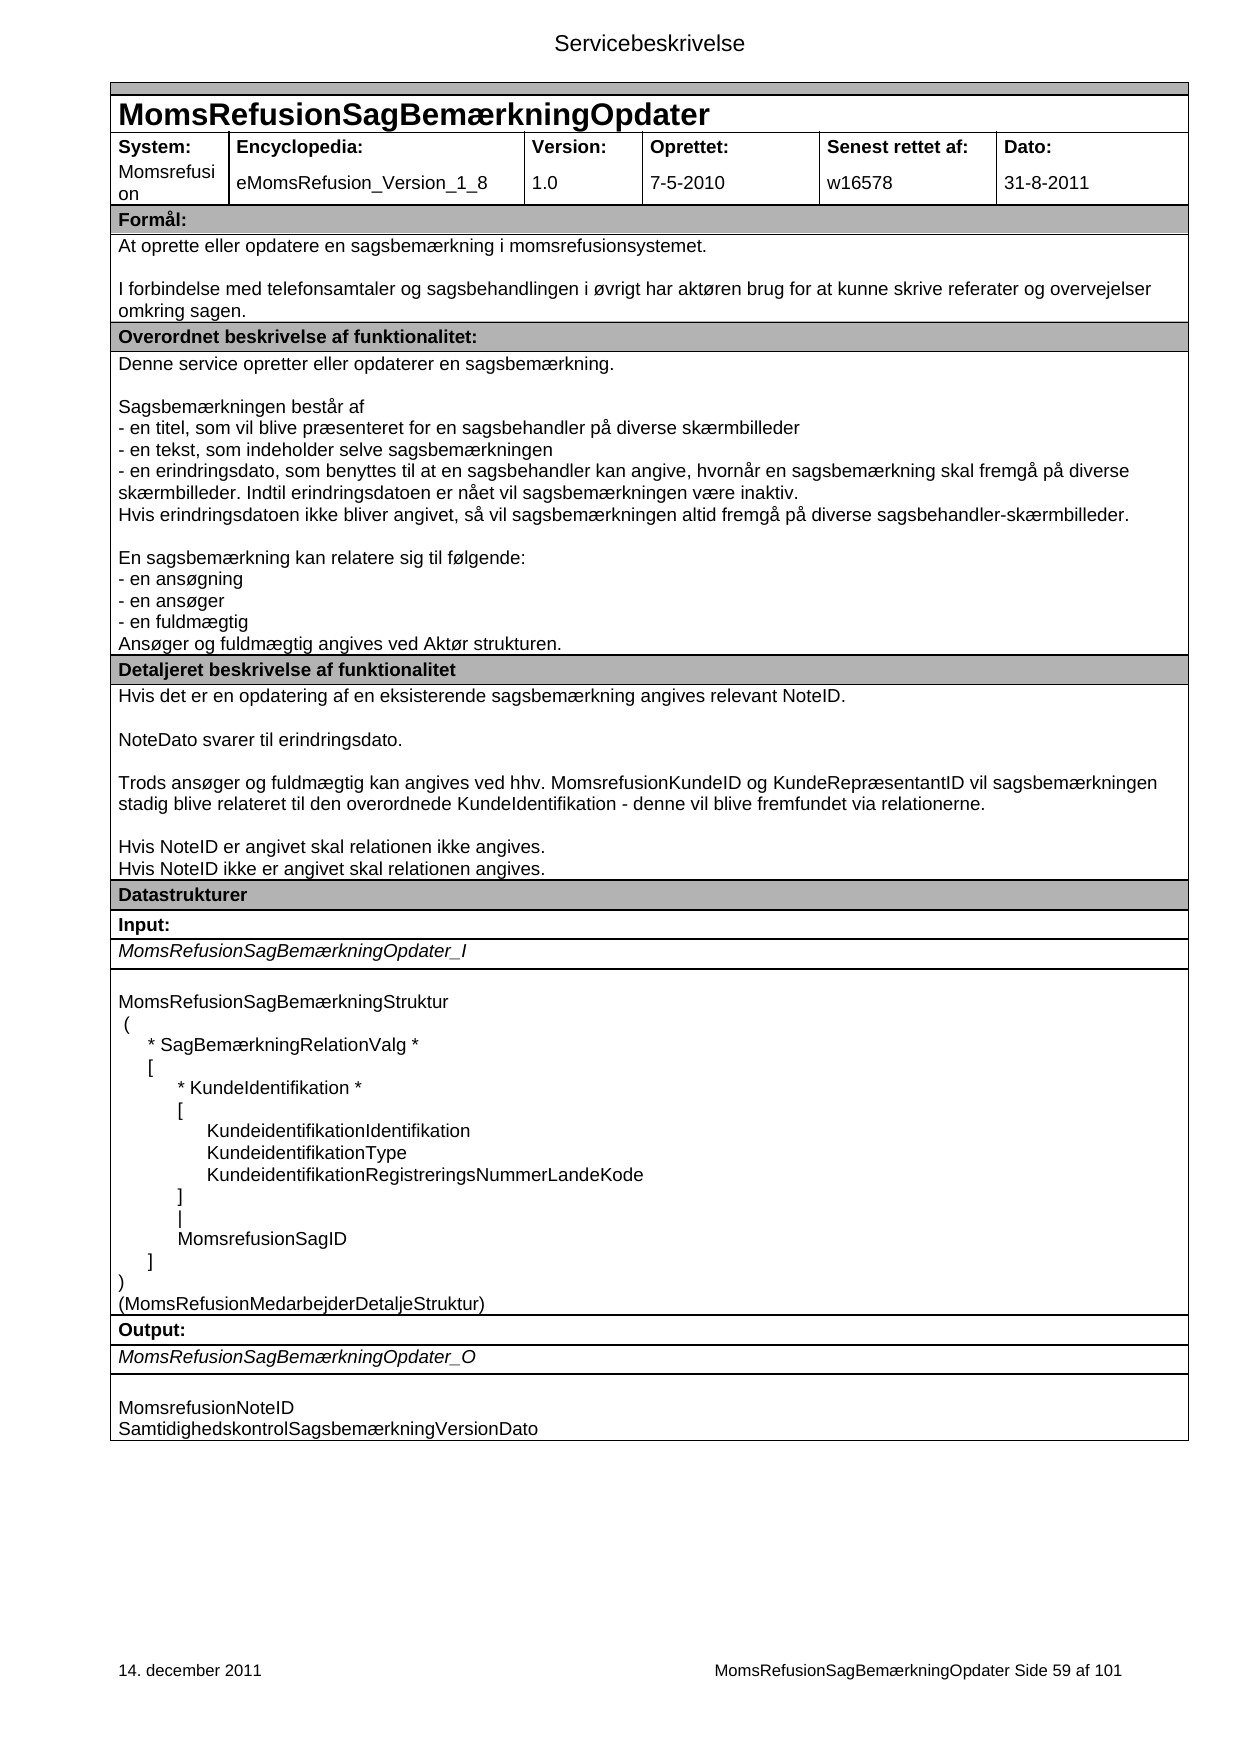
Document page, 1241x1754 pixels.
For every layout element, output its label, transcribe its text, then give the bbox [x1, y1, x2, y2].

table_cell Oprettet: [643, 133, 819, 161]
table_cell w16578 [820, 161, 996, 204]
table_cell MomsrefusionNoteID SamtidighedskontrolSagsbemærkningVersionDato [111, 1375, 1188, 1439]
table_cell eMomsRefusion_Version_1_8 [230, 161, 524, 204]
table_header [111, 83, 1188, 94]
table_cell System: [111, 133, 228, 161]
table_cell Output: [111, 1316, 1188, 1344]
table_cell MomsRefusionSagBemærkningOpdater_O [111, 1346, 1188, 1373]
table_cell At oprette eller opdatere en sagsbemærkning i momsrefusionsystemet. I forbindelse med telefonsamtaler og sagsbehandlingen i øvrigt har aktøren brug for at kunne skrive referater og overvejelser omkring sagen. [111, 235, 1188, 321]
table_cell Momsrefusion [111, 161, 228, 204]
table_cell MomsRefusionSagBemærkningOpdater [111, 96, 1188, 131]
table_cell Denne service opretter eller opdaterer en sagsbemærkning. Sagsbemærkningen består af - en titel, som vil blive præsenteret for en sagsbehandler på diverse skærmbilleder - en tekst, som indeholder selve sagsbemærkningen - en erindringsdato, som benyttes til at en sagsbehandler kan angive, hvornår en sagsbemærkning skal fremgå på diverse skærmbilleder. Indtil erindringsdatoen er nået vil sagsbemærkningen være inaktiv. Hvis erindringsdatoen ikke bliver angivet, så vil sagsbemærkningen altid fremgå på diverse sagsbehandler-skærmbilleder. En sagsbemærkning kan relatere sig til følgende: - en ansøgning - en ansøger - en fuldmægtig Ansøger og fuldmægtig angives ved Aktør strukturen. [111, 352, 1188, 654]
table_cell Senest rettet af: [820, 133, 996, 161]
table_cell MomsRefusionSagBemærkningStruktur ( * SagBemærkningRelationValg * [ * KundeIdentifikation * [ KundeidentifikationIdentifikation KundeidentifikationType KundeidentifikationRegistreringsNummerLandeKode ] | MomsrefusionSagID ] ) (MomsRefusionMedarbejderDetaljeStruktur) [111, 970, 1188, 1314]
table_cell 31-8-2011 [997, 161, 1188, 204]
table_cell Hvis det er en opdatering af en eksisterende sagsbemærkning angives relevant NoteID. NoteDato svarer til erindringsdato. Trods ansøger og fuldmægtig kan angives ved hhv. MomsrefusionKundeID og KundeRepræsentantID vil sagsbemærkningen stadig blive relateret til den overordnede KundeIdentifikation - denne vil blive fremfundet via relationerne. Hvis NoteID er angivet skal relationen ikke angives. Hvis NoteID ikke er angivet skal relationen angives. [111, 685, 1188, 879]
table_cell Version: [525, 133, 642, 161]
table_cell Overordnet beskrivelse af funktionalitet: [111, 323, 1188, 351]
table_cell Detaljeret beskrivelse af funktionalitet [111, 656, 1188, 684]
table_cell MomsRefusionSagBemærkningOpdater_I [111, 940, 1188, 968]
table_cell Input: [111, 911, 1188, 938]
table_cell Encyclopedia: [230, 133, 524, 161]
table_cell Datastrukturer [111, 881, 1188, 909]
table_cell Dato: [997, 133, 1188, 161]
table_cell 7-5-2010 [643, 161, 819, 204]
table_cell Formål: [111, 206, 1188, 233]
table_cell 1.0 [525, 161, 642, 204]
